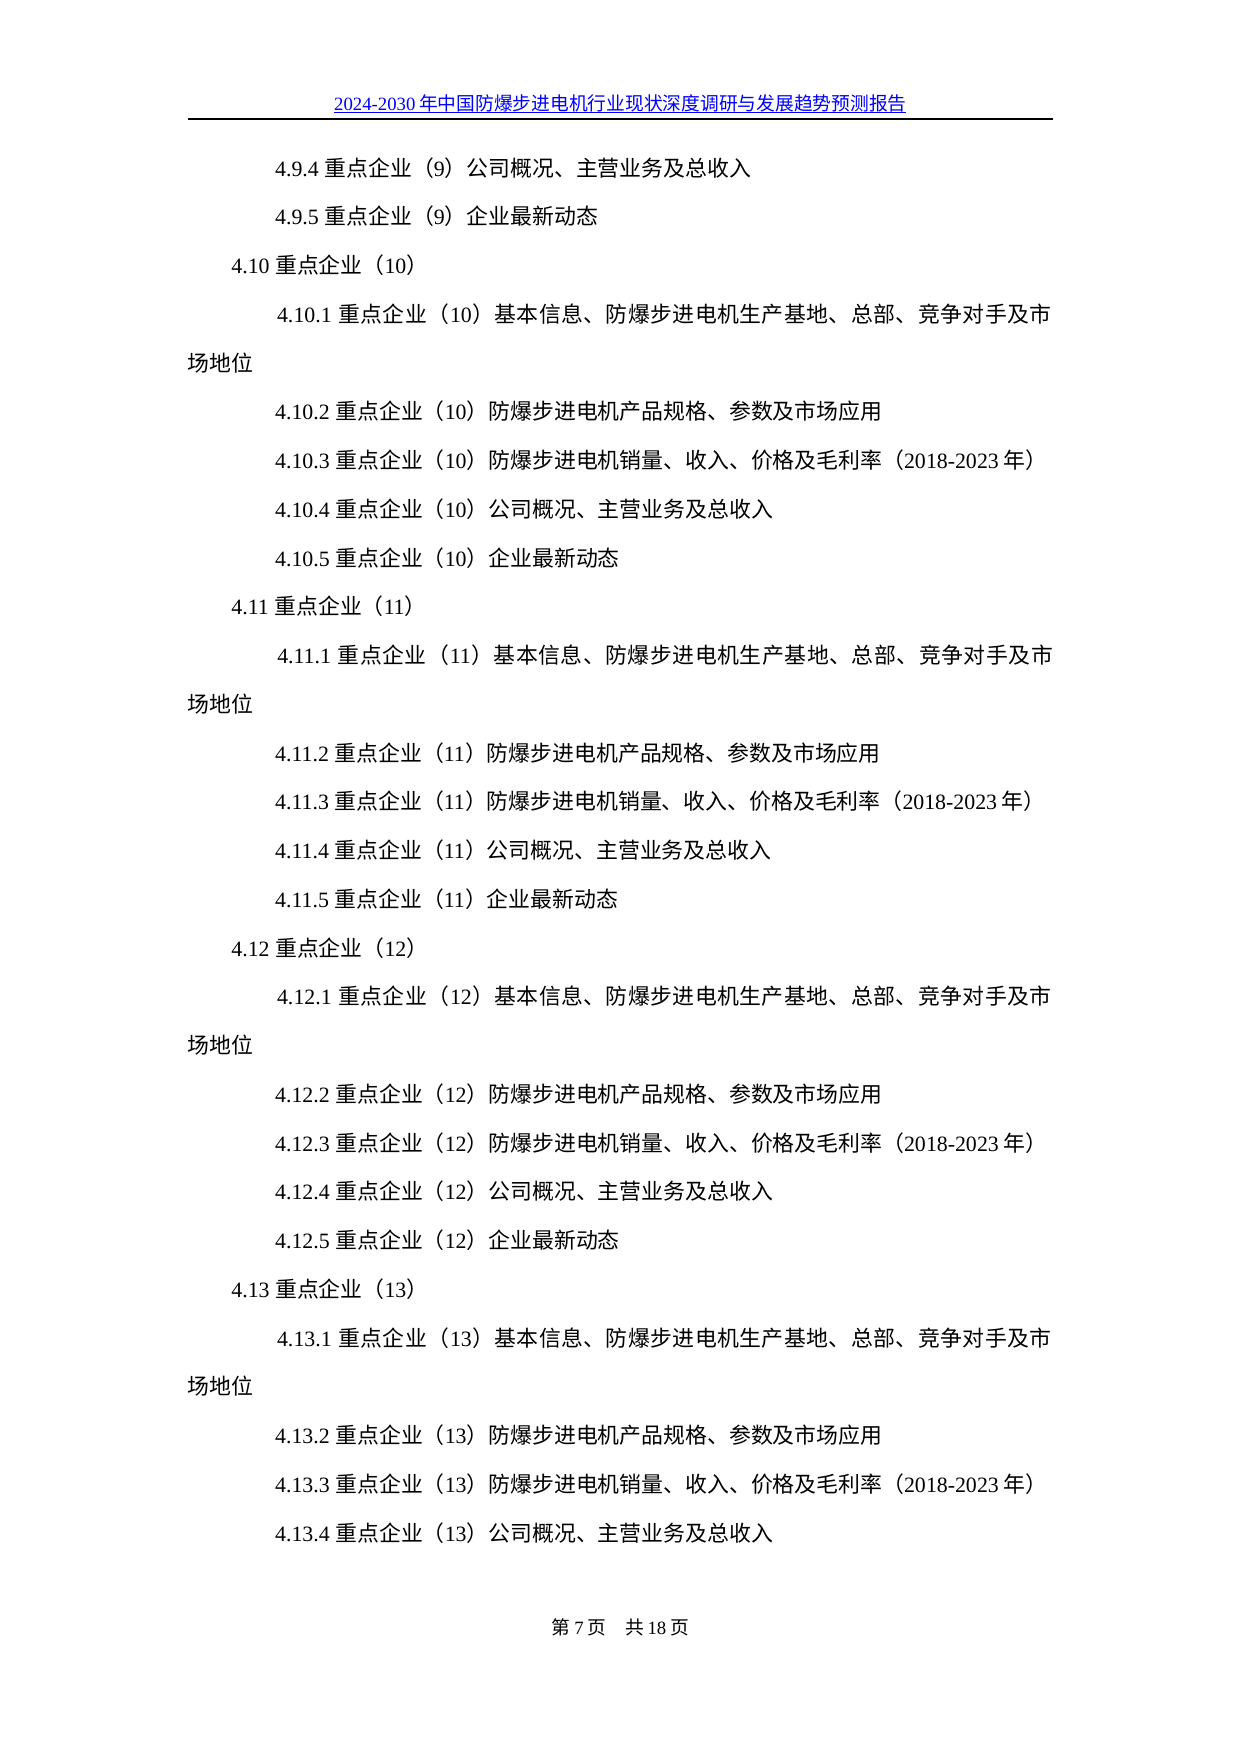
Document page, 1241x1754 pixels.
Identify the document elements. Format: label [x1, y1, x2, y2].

text [187, 150, 1053, 1548]
